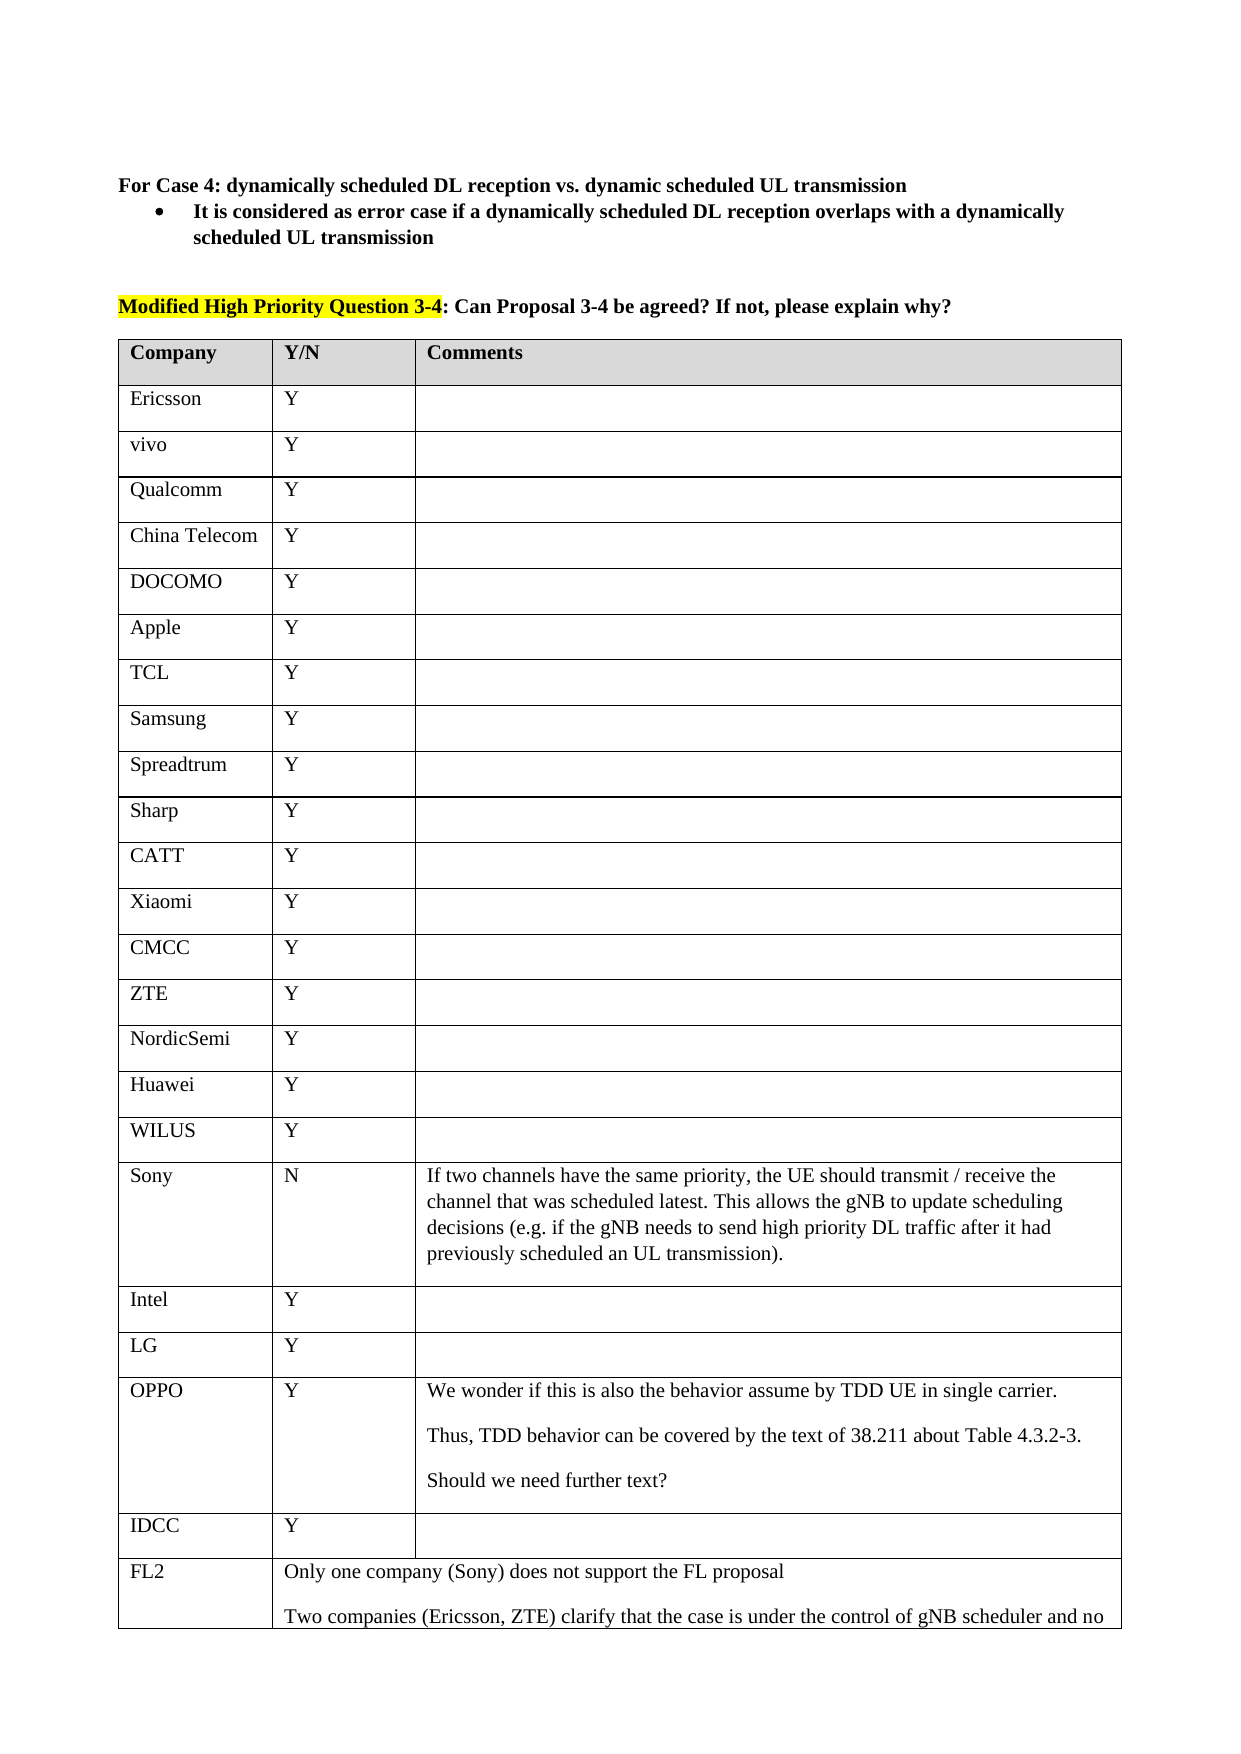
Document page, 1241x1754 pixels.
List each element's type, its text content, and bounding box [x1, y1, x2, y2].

table_cell Intel [119, 1287, 272, 1332]
table_cell [416, 615, 1121, 659]
table_cell [416, 523, 1121, 568]
table_cell Y [273, 752, 415, 796]
text Modified High Priority Question 3-4: Can Proposal 3-4 be agreed? If not, please explain why? [118, 294, 1122, 318]
table_cell TCL [119, 660, 272, 705]
table_header Company [119, 340, 272, 385]
table_cell China Telecom [119, 523, 272, 568]
table_cell Y [273, 889, 415, 934]
table_cell Y [273, 432, 415, 476]
table_cell If two channels have the same priority, the UE should transmit / receive the channel that was scheduled latest. This allows the gNB to update scheduling decisions (e.g. if the gNB needs to send high priority DL traffic after it had previously scheduled an UL transmission). [416, 1163, 1121, 1286]
table_cell [416, 843, 1121, 888]
table_cell [416, 478, 1121, 522]
table_cell [416, 980, 1121, 1025]
table_cell N [273, 1163, 415, 1286]
table_cell OPPO [119, 1378, 272, 1512]
table_cell [416, 1287, 1121, 1332]
table_cell [416, 1026, 1121, 1071]
table_cell Sony [119, 1163, 272, 1286]
table_cell Y [273, 569, 415, 613]
table_cell Sharp [119, 798, 272, 842]
table_cell [416, 935, 1121, 979]
table_cell Y [273, 1333, 415, 1377]
table_cell IDCC [119, 1514, 272, 1558]
table_cell [416, 660, 1121, 705]
table_cell Y [273, 1378, 415, 1512]
table_cell ZTE [119, 980, 272, 1025]
table_cell vivo [119, 432, 272, 476]
table_cell Apple [119, 615, 272, 659]
table_cell Y [273, 1118, 415, 1162]
table_cell Y [273, 1072, 415, 1117]
table_cell Y [273, 843, 415, 888]
table_cell LG [119, 1333, 272, 1377]
list It is considered as error case if a dynamically scheduled DL reception overlaps with a dynamically scheduled UL transmission [156, 199, 1122, 249]
table_cell [416, 752, 1121, 796]
table_cell Y [273, 798, 415, 842]
table_cell [416, 889, 1121, 934]
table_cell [273, 1559, 1121, 1628]
table_cell [416, 1072, 1121, 1117]
table_cell Xiaomi [119, 889, 272, 934]
table_cell Y [273, 706, 415, 751]
table_cell [416, 569, 1121, 613]
table_cell Y [273, 1287, 415, 1332]
table_cell Y [273, 386, 415, 431]
table_cell Spreadtrum [119, 752, 272, 796]
table_cell Y [273, 980, 415, 1025]
table_cell [416, 798, 1121, 842]
table_cell We wonder if this is also the behavior assume by TDD UE in single carrier. Thus, TDD behavior can be covered by the text of 38.211 about Table 4.3.2-3. Should we need further text? [416, 1378, 1121, 1512]
table_cell [416, 1118, 1121, 1162]
table_cell WILUS [119, 1118, 272, 1162]
table_cell Ericsson [119, 386, 272, 431]
table_cell Y [273, 935, 415, 979]
table_cell [416, 1514, 1121, 1558]
table_cell CATT [119, 843, 272, 888]
table_cell [416, 706, 1121, 751]
table_header Y/N [273, 340, 415, 385]
table_cell [416, 1333, 1121, 1377]
table_cell [416, 432, 1121, 476]
table_header Comments [416, 340, 1121, 385]
table_cell Y [273, 1026, 415, 1071]
table_cell Y [273, 615, 415, 659]
table_cell Y [273, 660, 415, 705]
table_cell Samsung [119, 706, 272, 751]
table_cell FL2 [119, 1559, 272, 1628]
table_cell [416, 386, 1121, 431]
table_cell Y [273, 1514, 415, 1558]
table_cell Y [273, 478, 415, 522]
text For Case 4: dynamically scheduled DL reception vs. dynamic scheduled UL transmission [118, 173, 1122, 197]
table_cell CMCC [119, 935, 272, 979]
table_cell Qualcomm [119, 478, 272, 522]
table_cell DOCOMO [119, 569, 272, 613]
table_cell NordicSemi [119, 1026, 272, 1071]
table_cell Huawei [119, 1072, 272, 1117]
table_cell Y [273, 523, 415, 568]
